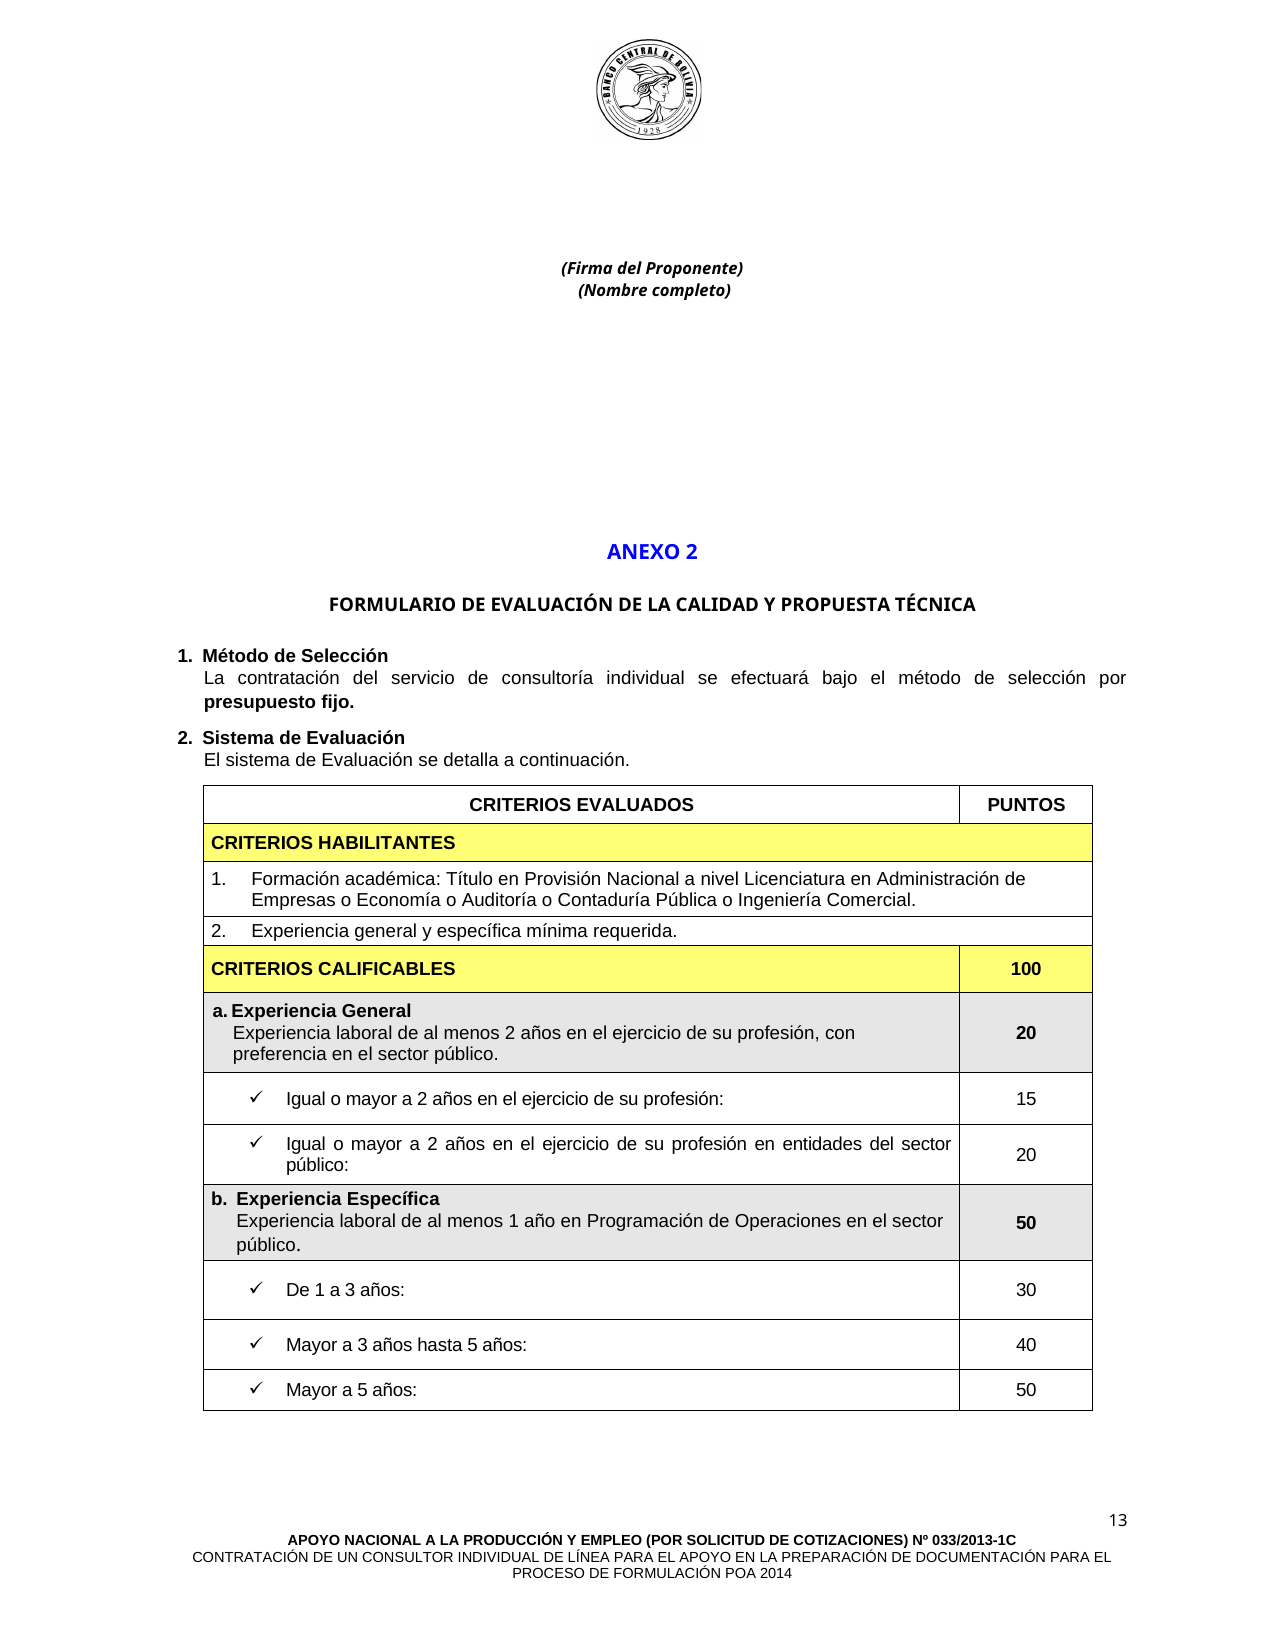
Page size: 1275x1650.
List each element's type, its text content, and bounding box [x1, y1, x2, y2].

table_cell Experiencia general y específica mínima requerida. [204, 917, 1092, 945]
table_cell De 1 a 3 años: [204, 1261, 959, 1319]
table_cell Mayor a 5 años: [204, 1370, 959, 1410]
text FORMULARIO DE EVALUACIÓN DE LA CALIDAD Y PROPUESTA TÉCNICA [177, 591, 1127, 617]
table_cell 40 [960, 1320, 1092, 1369]
table_cell Mayor a 3 años hasta 5 años: [204, 1320, 959, 1369]
text (Firma del Proponente) [177, 256, 1127, 279]
table_cell 100 [960, 946, 1092, 992]
table_cell Igual o mayor a 2 años en el ejercicio de su profesión en entidades del sector público: [204, 1125, 959, 1184]
table_cell CRITERIOS CALIFICABLES [204, 946, 959, 992]
picture [596, 39, 702, 140]
list Sistema de Evaluación [177, 727, 1127, 749]
list Método de Selección [177, 645, 1127, 667]
text La contratación del servicio de consultoría individual se efectuará bajo el método de selección por presupuesto fijo. [203, 667, 1127, 713]
text ANEXO 2 [177, 537, 1127, 566]
table_cell 50 [960, 1185, 1092, 1260]
table_cell 15 [960, 1073, 1092, 1124]
table_cell 20 [960, 993, 1092, 1072]
table_cell 20 [960, 1125, 1092, 1184]
table_cell Igual o mayor a 2 años en el ejercicio de su profesión: [204, 1073, 959, 1124]
table_cell 50 [960, 1370, 1092, 1410]
text (Nombre completo) [177, 279, 1127, 302]
table_cell Experiencia General Experiencia laboral de al menos 2 años en el ejercicio de su profesión, con preferencia en el sector público. [204, 993, 959, 1072]
table_cell Formación académica: Título en Provisión Nacional a nivel Licenciatura en Administración de Empresas o Economía o Auditoría o Contaduría Pública o Ingeniería Comercial. [204, 862, 1092, 916]
table_header PUNTOS [960, 786, 1092, 823]
table_header CRITERIOS EVALUADOS [204, 786, 959, 823]
table_cell 30 [960, 1261, 1092, 1319]
table_cell CRITERIOS HABILITANTES [204, 824, 1092, 861]
table_cell Experiencia Específica Experiencia laboral de al menos 1 año en Programación de Operaciones en el sector público. [204, 1185, 959, 1260]
text El sistema de Evaluación se detalla a continuación. [203, 749, 1127, 770]
